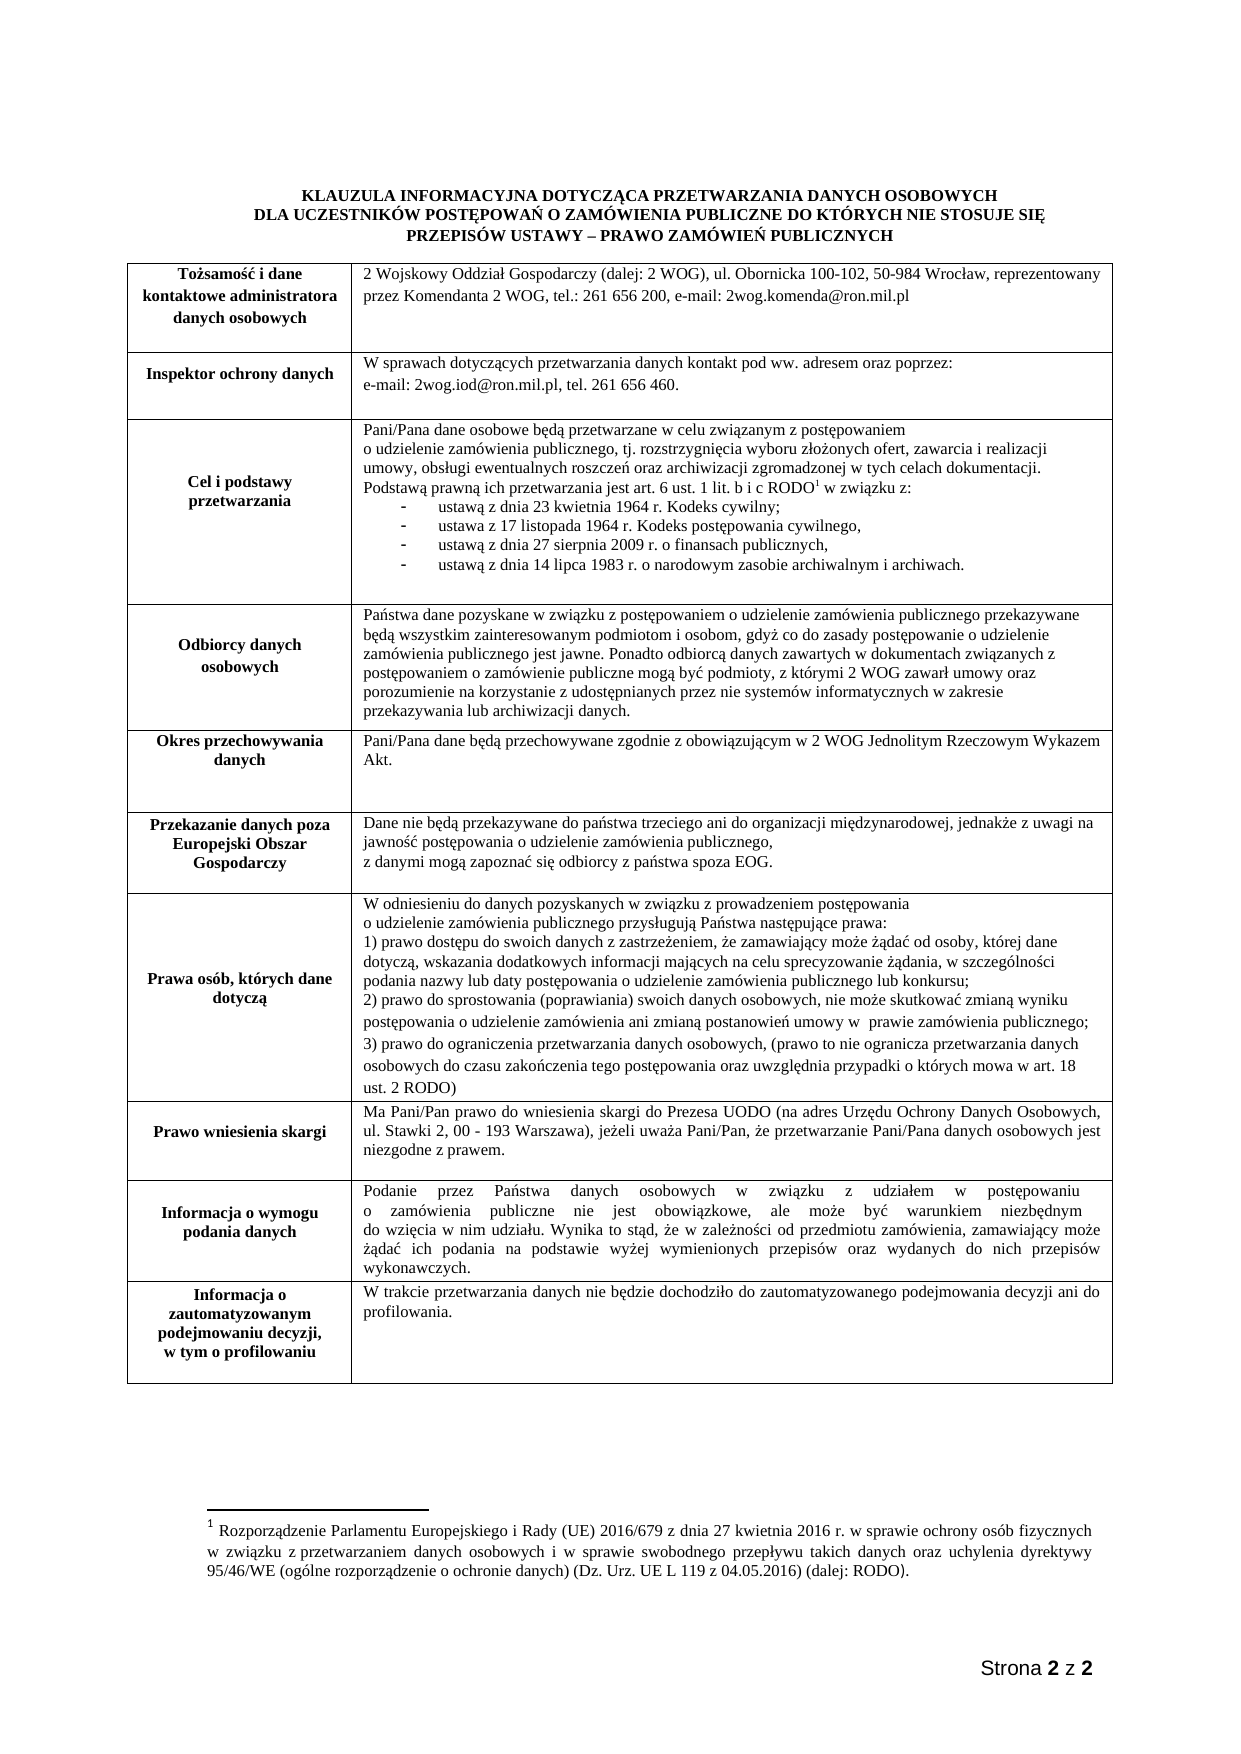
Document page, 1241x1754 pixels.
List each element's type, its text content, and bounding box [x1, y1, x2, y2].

table_cell Przekazanie danych poza Europejski Obszar Gospodarczy [128, 813, 351, 893]
table_cell Informacja o zautomatyzowanym podejmowaniu decyzji, w tym o profilowaniu [128, 1282, 351, 1382]
table_cell Odbiorcy danych osobowych [128, 605, 351, 730]
text DLA UCZESTNIKÓW POSTĘPOWAŃ O ZAMÓWIENIA PUBLICZNE DO KTÓRYCH NIE STOSUJE SIĘ PRZEPISÓW USTAWY – PRAWO ZAMÓWIEŃ PUBLICZNYCH [207, 205, 1092, 245]
table_cell Pani/Pana dane osobowe będą przetwarzane w celu związanym z postępowaniem o udzielenie zamówienia publicznego, tj. rozstrzygnięcia wyboru złożonych ofert, zawarcia i realizacji umowy, obsługi ewentualnych roszczeń oraz archiwizacji zgromadzonej w tych celach dokumentacji. Podstawą prawną ich przetwarzania jest art. 6 ust. 1 lit. b i c RODO w związku z: ustawą z dnia 23 kwietnia 1964 r. Kodeks cywilny; ustawa z 17 listopada 1964 r. Kodeks postępowania cywilnego, ustawą z dnia 27 sierpnia 2009 r. o finansach publicznych, ustawą z dnia 14 lipca 1983 r. o narodowym zasobie archiwalnym i archiwach. [352, 420, 1112, 604]
table_cell Ma Pani/Pan prawo do wniesienia skargi do Prezesa UODO (na adres Urzędu Ochrony Danych Osobowych, ul. Stawki 2, 00 - 193 Warszawa), jeżeli uważa Pani/Pan, że przetwarzanie Pani/Pana danych osobowych jest niezgodne z prawem. [352, 1102, 1112, 1180]
table_header 2 Wojskowy Oddział Gospodarczy (dalej: 2 WOG), ul. Obornicka 100-102, 50-984 Wrocław, reprezentowany przez Komendanta 2 WOG, tel.: 261 656 200, e-mail: 2wog.komenda@ron.mil.pl [352, 264, 1112, 352]
table_header Tożsamość i dane kontaktowe administratora danych osobowych [128, 264, 351, 352]
table_cell Prawa osób, których dane dotyczą [128, 894, 351, 1101]
table_cell W sprawach dotyczących przetwarzania danych kontakt pod ww. adresem oraz poprzez: e-mail: 2wog.iod@ron.mil.pl, tel. 261 656 460. [352, 353, 1112, 419]
table_cell W odniesieniu do danych pozyskanych w związku z prowadzeniem postępowania o udzielenie zamówienia publicznego przysługują Państwa następujące prawa: 1) prawo dostępu do swoich danych z zastrzeżeniem, że zamawiający może żądać od osoby, której dane dotyczą, wskazania dodatkowych informacji mających na celu sprecyzowanie żądania, w szczególności podania nazwy lub daty postępowania o udzielenie zamówienia publicznego lub konkursu; 2) prawo do sprostowania (poprawiania) swoich danych osobowych, nie może skutkować zmianą wyniku postępowania o udzielenie zamówienia ani zmianą postanowień umowy w prawie zamówienia publicznego; 3) prawo do ograniczenia przetwarzania danych osobowych, (prawo to nie ogranicza przetwarzania danych osobowych do czasu zakończenia tego postępowania oraz uwzględnia przypadki o których mowa w art. 18 ust. 2 RODO) [352, 894, 1112, 1101]
table_cell Inspektor ochrony danych [128, 353, 351, 419]
table_cell Państwa dane pozyskane w związku z postępowaniem o udzielenie zamówienia publicznego przekazywane będą wszystkim zainteresowanym podmiotom i osobom, gdyż co do zasady postępowanie o udzielenie zamówienia publicznego jest jawne. Ponadto odbiorcą danych zawartych w dokumentach związanych z postępowaniem o zamówienie publiczne mogą być podmioty, z którymi 2 WOG zawarł umowy oraz porozumienie na korzystanie z udostępnianych przez nie systemów informatycznych w zakresie przekazywania lub archiwizacji danych. [352, 605, 1112, 730]
table_cell Pani/Pana dane będą przechowywane zgodnie z obowiązującym w 2 WOG Jednolitym Rzeczowym Wykazem Akt. [352, 731, 1112, 812]
table_cell Cel i podstawy przetwarzania [128, 420, 351, 604]
table_cell Prawo wniesienia skargi [128, 1102, 351, 1180]
table_cell W trakcie przetwarzania danych nie będzie dochodziło do zautomatyzowanego podejmowania decyzji ani do profilowania. [352, 1282, 1112, 1382]
table_cell Informacja o wymogu podania danych [128, 1181, 351, 1281]
table_cell Okres przechowywania danych [128, 731, 351, 812]
table_cell Podanie przez Państwa danych osobowych w związku z udziałem w postępowaniu o zamówienia publiczne nie jest obowiązkowe, ale może być warunkiem niezbędnym do wzięcia w nim udziału. Wynika to stąd, że w zależności od przedmiotu zamówienia, zamawiający może żądać ich podania na podstawie wyżej wymienionych przepisów oraz wydanych do nich przepisów wykonawczych. [352, 1181, 1112, 1281]
text KLAUZULA INFORMACYJNA DOTYCZĄCA PRZETWARZANIA DANYCH OSOBOWYCH [207, 186, 1092, 205]
table_cell Dane nie będą przekazywane do państwa trzeciego ani do organizacji międzynarodowej, jednakże z uwagi na jawność postępowania o udzielenie zamówienia publicznego, z danymi mogą zapoznać się odbiorcy z państwa spoza EOG. [352, 813, 1112, 893]
